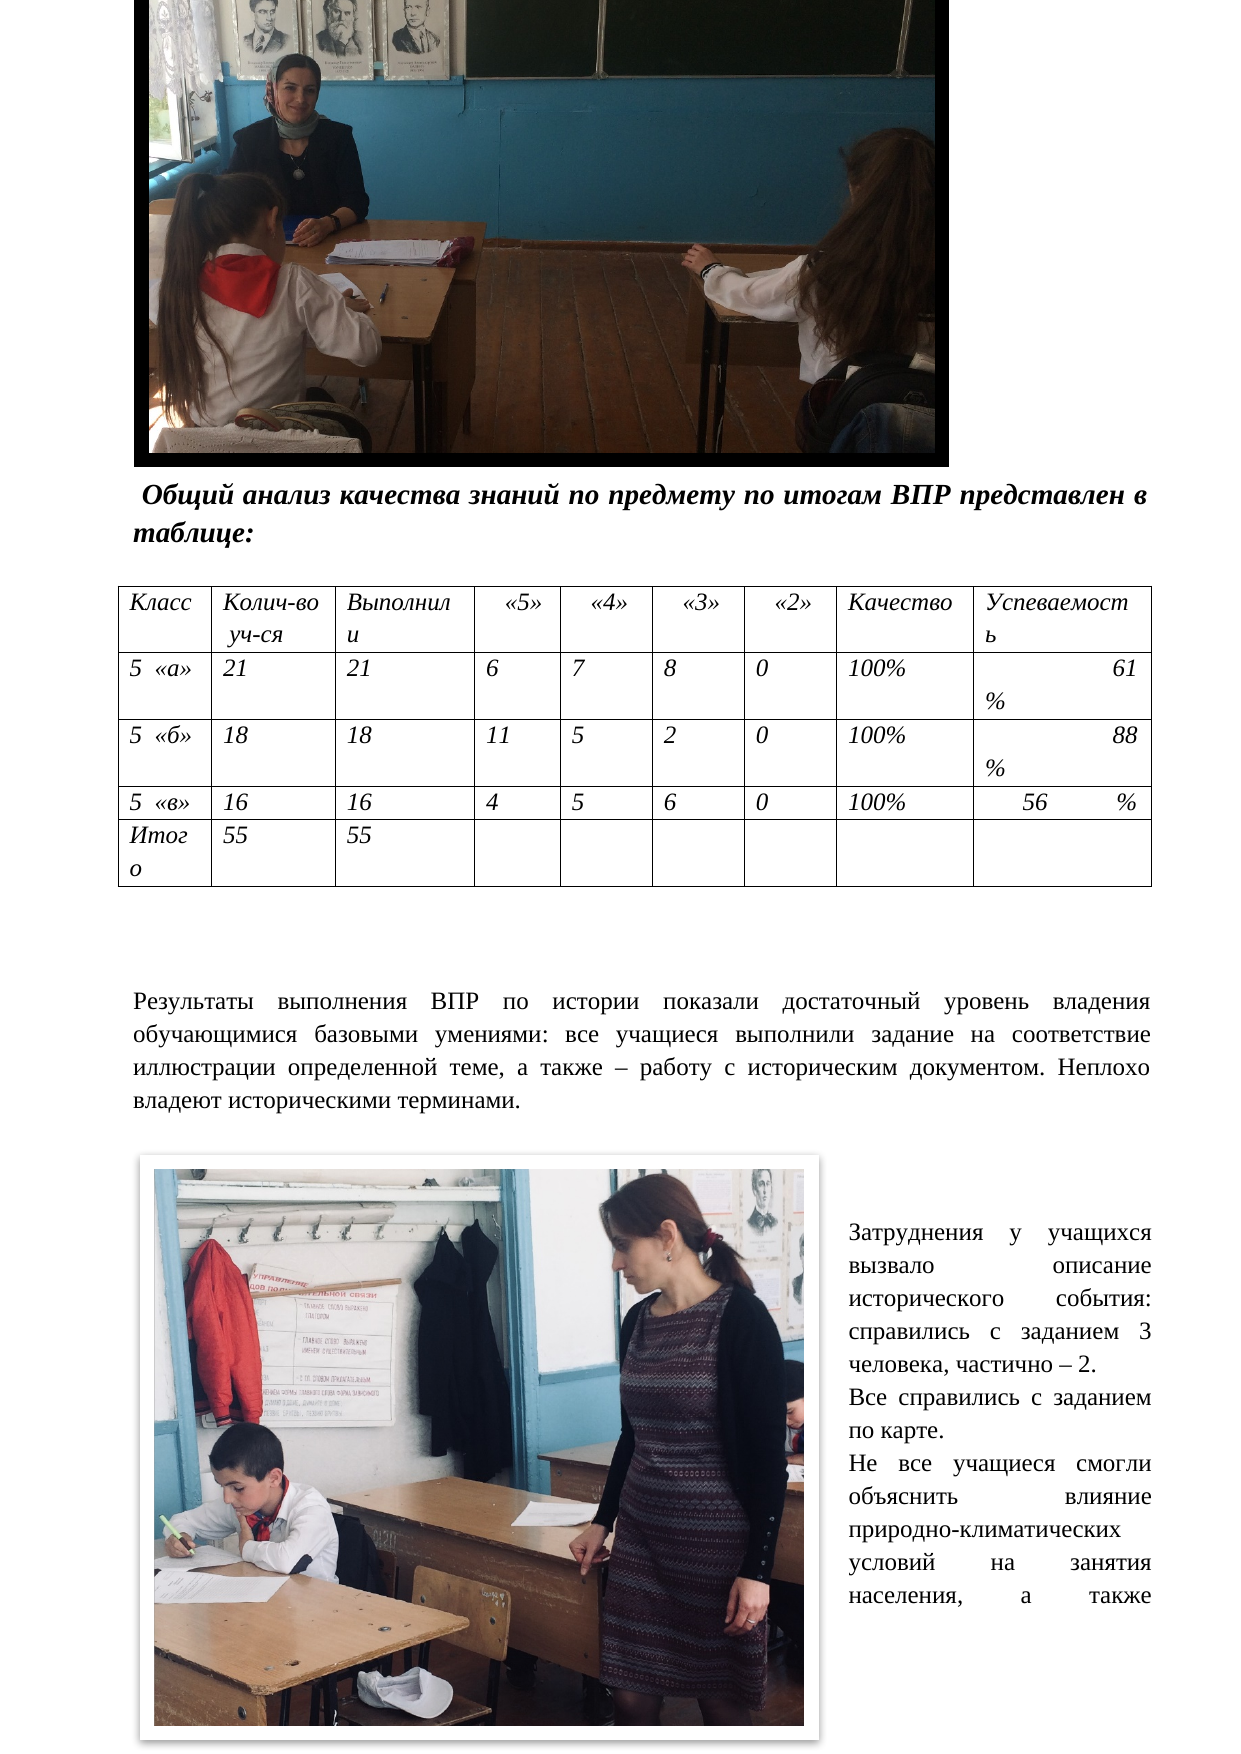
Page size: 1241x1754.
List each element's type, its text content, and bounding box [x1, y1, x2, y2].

table_cell [653, 820, 744, 886]
table_cell [974, 820, 1151, 886]
table_header «2» [745, 587, 836, 652]
table_header Класс [119, 587, 211, 652]
picture [149, 0, 935, 453]
table_cell 6 [475, 653, 560, 719]
table_cell 5 [561, 720, 652, 786]
table_cell 100% [837, 720, 973, 786]
table_header Выполнили [336, 587, 474, 652]
table_cell 55 [336, 820, 474, 886]
table_cell 4 [475, 787, 560, 819]
table_cell [837, 820, 973, 886]
table_cell 61 % [974, 653, 1151, 719]
table_header Колич-во уч-ся [212, 587, 335, 652]
table_cell 16 [212, 787, 335, 819]
table_cell 88 % [974, 720, 1151, 786]
table_cell 18 [336, 720, 474, 786]
table_cell 55 [212, 820, 335, 886]
table_cell 0 [745, 787, 836, 819]
table_header «3» [653, 587, 744, 652]
table_cell 0 [745, 720, 836, 786]
text Все справились с заданием по карте. [825, 1382, 1152, 1444]
table_cell 56 % [974, 787, 1151, 819]
table_cell 21 [336, 653, 474, 719]
table_cell 5 «в» [119, 787, 211, 819]
table_cell 6 [653, 787, 744, 819]
table_cell [475, 820, 560, 886]
table_cell 21 [212, 653, 335, 719]
table_header «5» [475, 587, 560, 652]
text Результаты выполнения ВПР по истории показали достаточный уровень владения обучающимися базовыми умениями: все учащиеся выполнили задание на соответствие иллюстрации определенной теме, а также – работу с историческим документом. Неплохо владеют историческими терминами. [133, 986, 1152, 1114]
table_cell 5 «б» [119, 720, 211, 786]
table_cell 18 [212, 720, 335, 786]
table_cell [561, 820, 652, 886]
text Общий анализ качества знаний по предмету по итогам ВПР представлен в таблице: [133, 477, 1152, 581]
table_cell 0 [745, 653, 836, 719]
table_header Качество [837, 587, 973, 652]
table_header «4» [561, 587, 652, 652]
table_header Успеваемость [974, 587, 1151, 652]
table_cell 5 [561, 787, 652, 819]
table_cell 100% [837, 787, 973, 819]
table_cell 100% [837, 653, 973, 719]
picture [154, 1169, 804, 1726]
table_cell 7 [561, 653, 652, 719]
table_cell Итого [119, 820, 211, 886]
table_cell 11 [475, 720, 560, 786]
table_cell 5 «а» [119, 653, 211, 719]
text Затруднения у учащихся вызвало описание исторического события: справились с заданием 3 человека, частично – 2. [825, 1217, 1152, 1378]
table_cell [745, 820, 836, 886]
table_cell 16 [336, 787, 474, 819]
table_cell 2 [653, 720, 744, 786]
table_cell 8 [653, 653, 744, 719]
